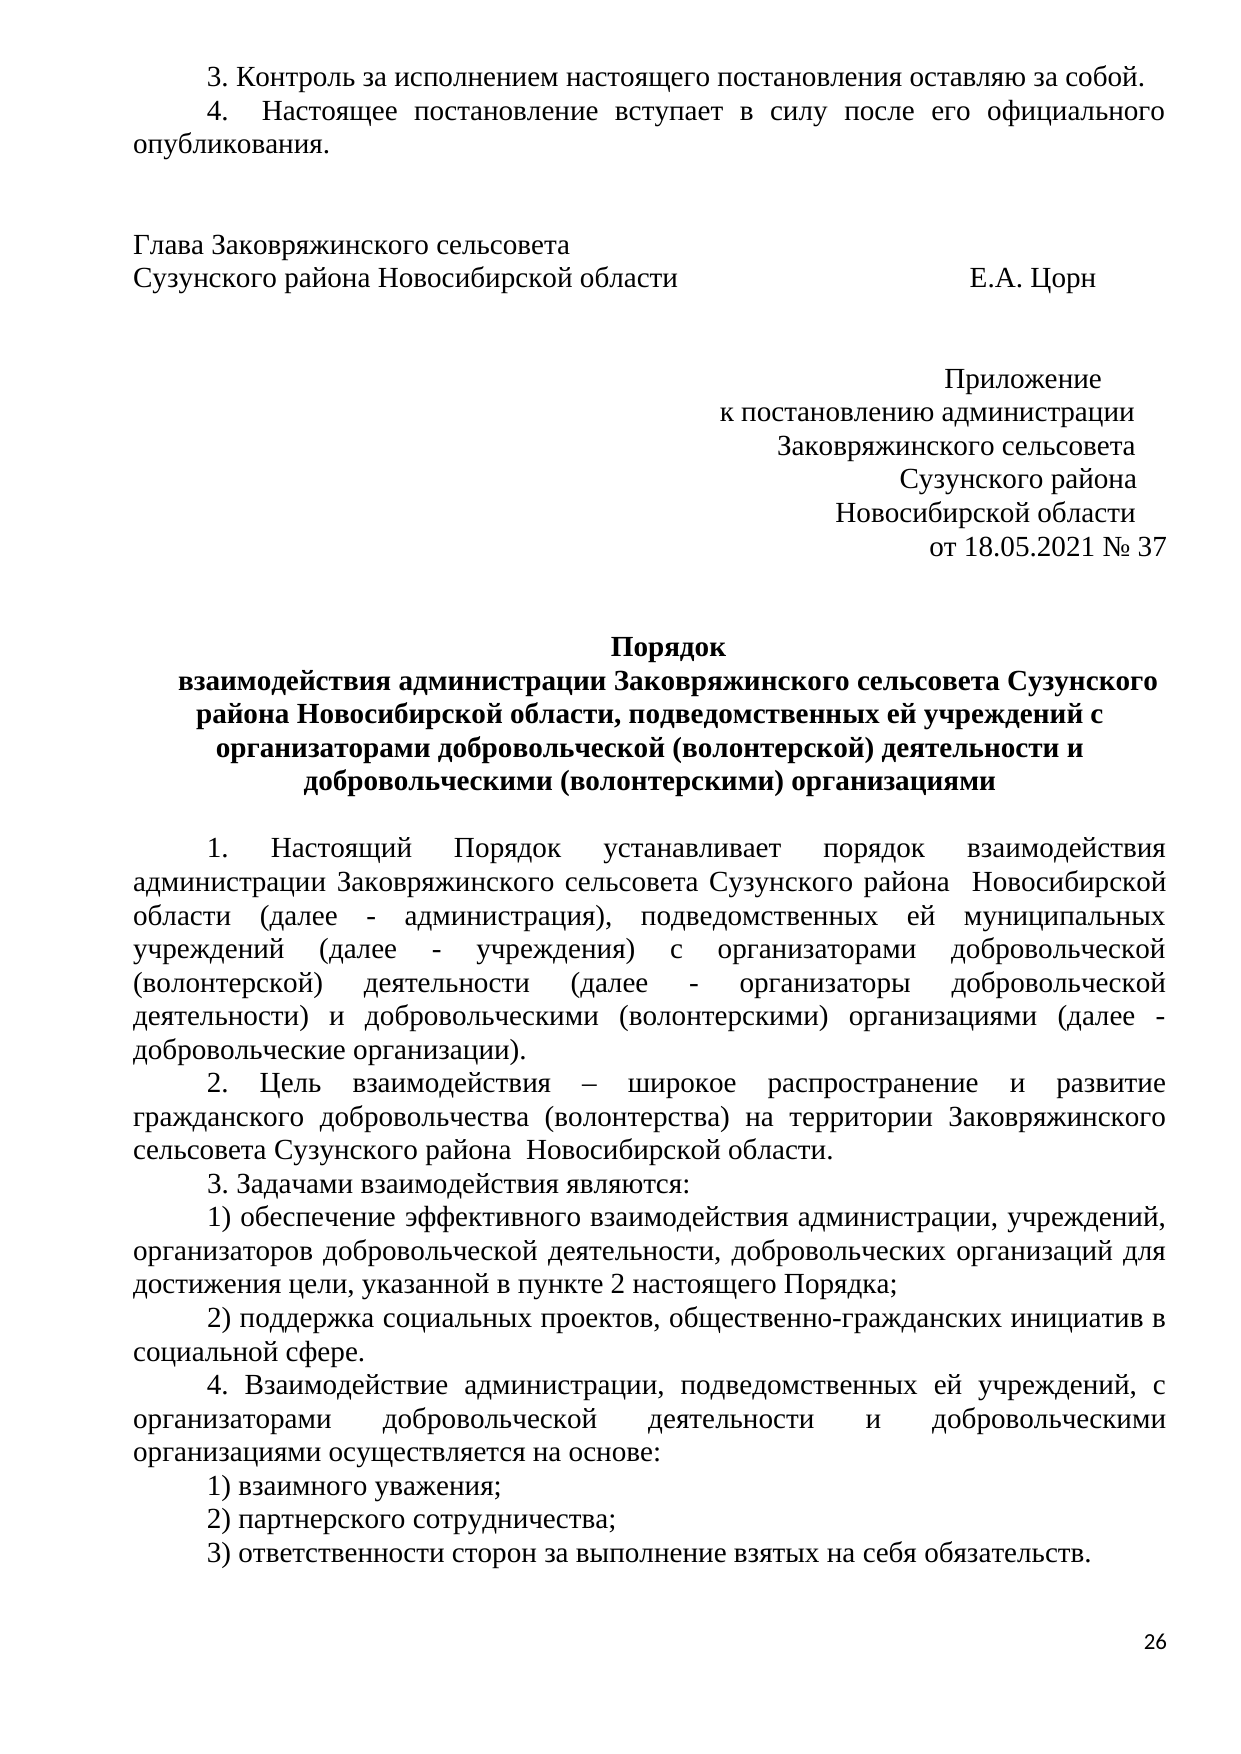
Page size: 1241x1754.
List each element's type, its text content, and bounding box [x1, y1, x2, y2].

text к постановлению администрации [133, 394, 1167, 428]
text 2) поддержка социальных проектов, общественно-гражданских инициатив в социальной сфере. [133, 1300, 1167, 1367]
text Глава Заковряжинского сельсовета [133, 227, 1167, 260]
text Заковряжинского сельсовета [133, 428, 1167, 462]
text от 18.05.2021 № 37 [133, 529, 1167, 562]
text Сузунского района Новосибирской области Е.А. Цорн [133, 260, 1167, 294]
text 4. Взаимодействие администрации, подведомственных ей учреждений, с организаторами добровольческой деятельности и добровольческими организациями осуществляется на основе: [133, 1367, 1167, 1468]
text 3. Контроль за исполнением настоящего постановления оставляю за собой. [133, 59, 1167, 93]
text 3) ответственности сторон за выполнение взятых на себя обязательств. [133, 1535, 1167, 1568]
text Порядок [133, 629, 1167, 663]
text 3. Задачами взаимодействия являются: [133, 1166, 1167, 1199]
text 2) партнерского сотрудничества; [133, 1501, 1167, 1535]
text Сузунского района [133, 462, 1167, 495]
text 1. Настоящий Порядок устанавливает порядок взаимодействия администрации Заковряжинского сельсовета Сузунского района Новосибирской области (далее - администрация), подведомственных ей муниципальных учреждений (далее - учреждения) с организаторами добровольческой (волонтерской) деятельности (далее - организаторы добровольческой деятельности) и добровольческими (волонтерскими) организациями (далее - добровольческие организации). [133, 831, 1167, 1065]
text 1) взаимного уважения; [133, 1468, 1167, 1501]
text Новосибирской области [133, 495, 1167, 529]
text взаимодействия администрации Заковряжинского сельсовета Сузунского района Новосибирской области, подведомственных ей учреждений с организаторами добровольческой (волонтерской) деятельности и добровольческими (волонтерскими) организациями [133, 663, 1167, 797]
text 1) обеспечение эффективного взаимодействия администрации, учреждений, организаторов добровольческой деятельности, добровольческих организаций для достижения цели, указанной в пункте 2 настоящего Порядка; [133, 1199, 1167, 1300]
text 4. Настоящее постановление вступает в силу после его официального опубликования. [133, 93, 1167, 160]
text Приложение [133, 361, 1167, 394]
text 2. Цель взаимодействия – широкое распространение и развитие гражданского добровольчества (волонтерства) на территории Заковряжинского сельсовета Сузунского района Новосибирской области. [133, 1065, 1167, 1166]
